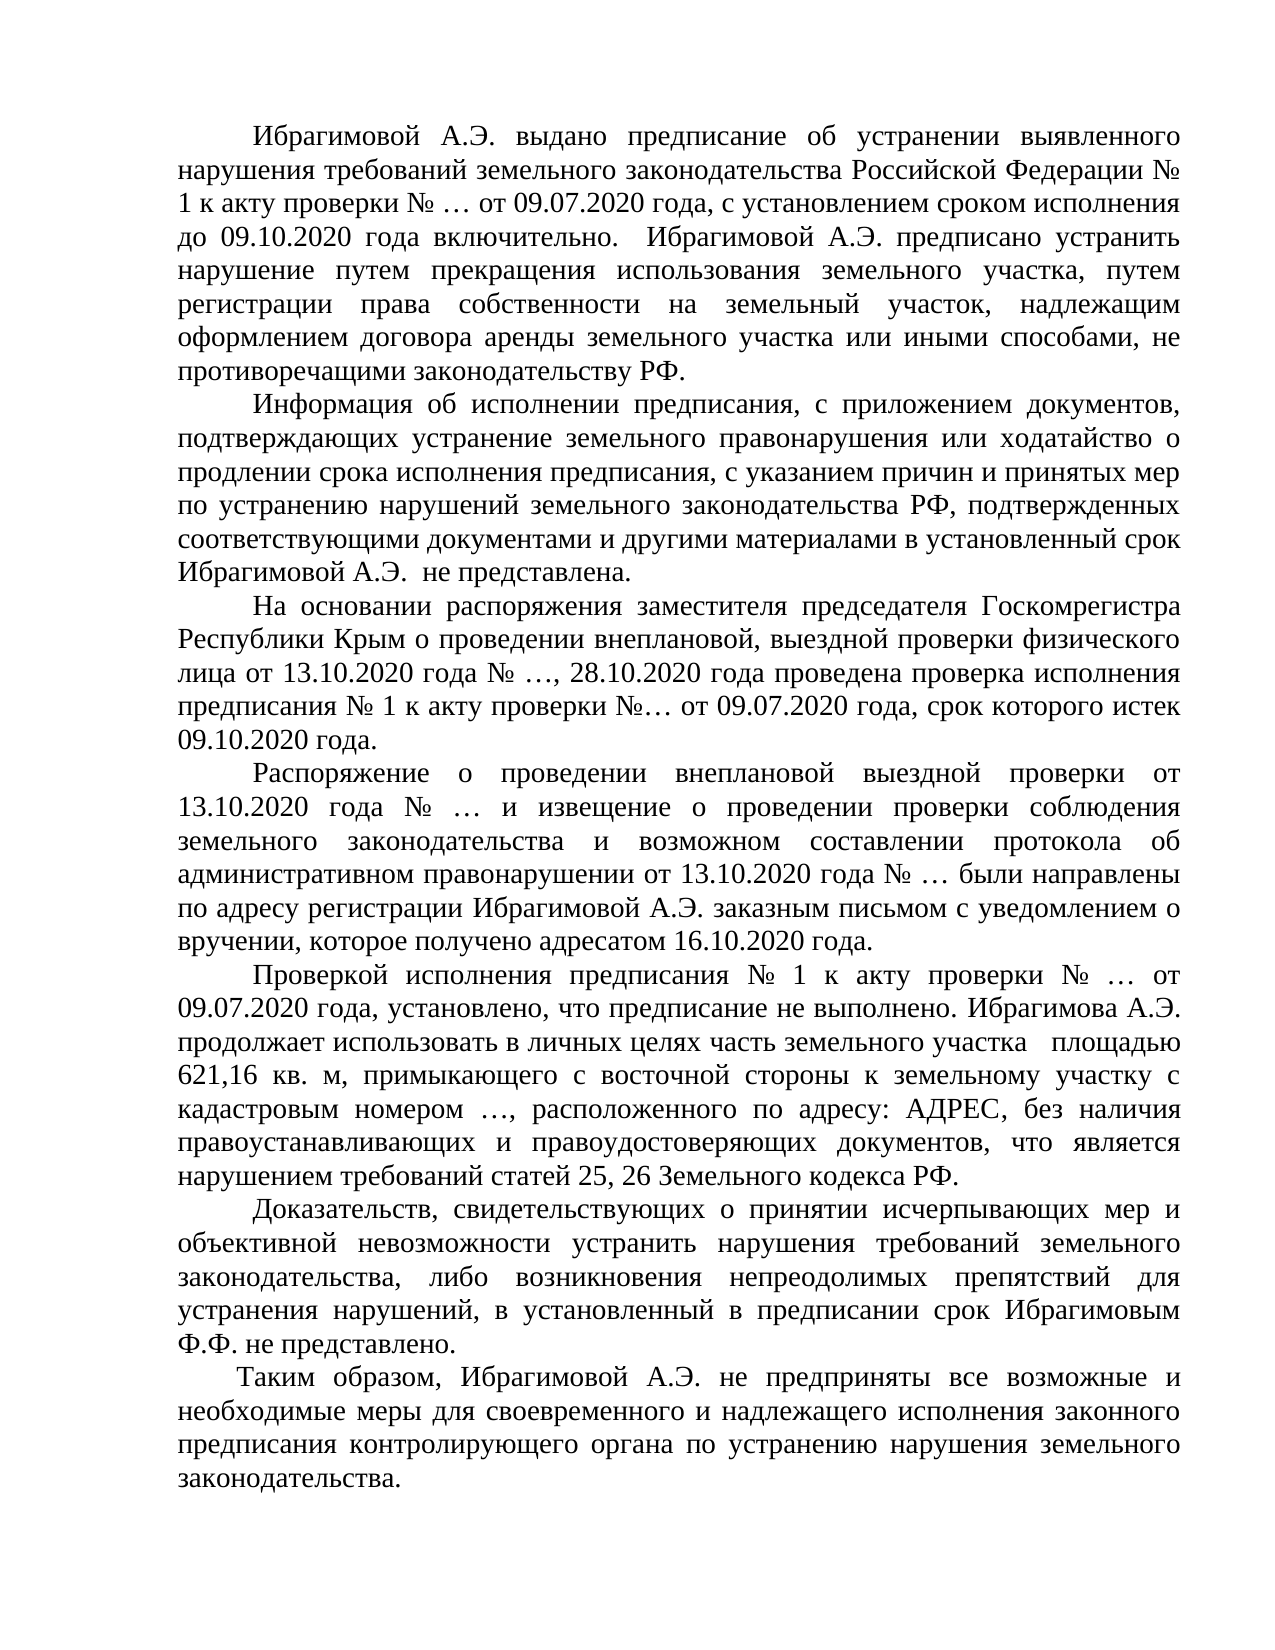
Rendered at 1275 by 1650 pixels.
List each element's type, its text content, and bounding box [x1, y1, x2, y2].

text Ибрагимовой А.Э. выдано предписание об устранении выявленного нарушения требований земельного законодательства Российской Федерации № 1 к акту проверки № … от 09.07.2020 года, с установлением сроком исполнения до 09.10.2020 года включительно. Ибрагимовой А.Э. предписано устранить нарушение путем прекращения использования земельного участка, путем регистрации права собственности на земельный участок, надлежащим оформлением договора аренды земельного участка или иными способами, не противоречащими законодательству РФ. [177, 118, 1181, 387]
text Проверкой исполнения предписания № 1 к акту проверки № … от 09.07.2020 года, установлено, что предписание не выполнено. Ибрагимова А.Э. продолжает использовать в личных целях часть земельного участка площадью 621,16 кв. м, примыкающего с восточной стороны к земельному участку с кадастровым номером …, расположенного по адресу: АДРЕС, без наличия правоустанавливающих и правоудостоверяющих документов, что является нарушением требований статей 25, 26 Земельного кодекса РФ. [177, 957, 1181, 1192]
text Информация об исполнении предписания, с приложением документов, подтверждающих устранение земельного правонарушения или ходатайство о продлении срока исполнения предписания, с указанием причин и принятых мер по устранению нарушений земельного законодательства РФ, подтвержденных соответствующими документами и другими материалами в установленный срок Ибрагимовой А.Э. не представлена. [177, 387, 1181, 588]
text Доказательств, свидетельствующих о принятии исчерпывающих мер и объективной невозможности устранить нарушения требований земельного законодательства, либо возникновения непреодолимых препятствий для устранения нарушений, в установленный в предписании срок Ибрагимовым Ф.Ф. не представлено. [177, 1192, 1181, 1359]
text Таким образом, Ибрагимовой А.Э. не предприняты все возможные и необходимые меры для своевременного и надлежащего исполнения законного предписания контролирующего органа по устранению нарушения земельного законодательства. [177, 1359, 1181, 1493]
text На основании распоряжения заместителя председателя Госкомрегистра Республики Крым о проведении внеплановой, выездной проверки физического лица от 13.10.2020 года № …, 28.10.2020 года проведена проверка исполнения предписания № 1 к акту проверки №… от 09.07.2020 года, срок которого истек 09.10.2020 года. [177, 588, 1181, 756]
text Распоряжение о проведении внеплановой выездной проверки от 13.10.2020 года № … и извещение о проведении проверки соблюдения земельного законодательства и возможном составлении протокола об административном правонарушении от 13.10.2020 года № … были направлены по адресу регистрации Ибрагимовой А.Э. заказным письмом с уведомлением о вручении, которое получено адресатом 16.10.2020 года. [177, 756, 1181, 957]
